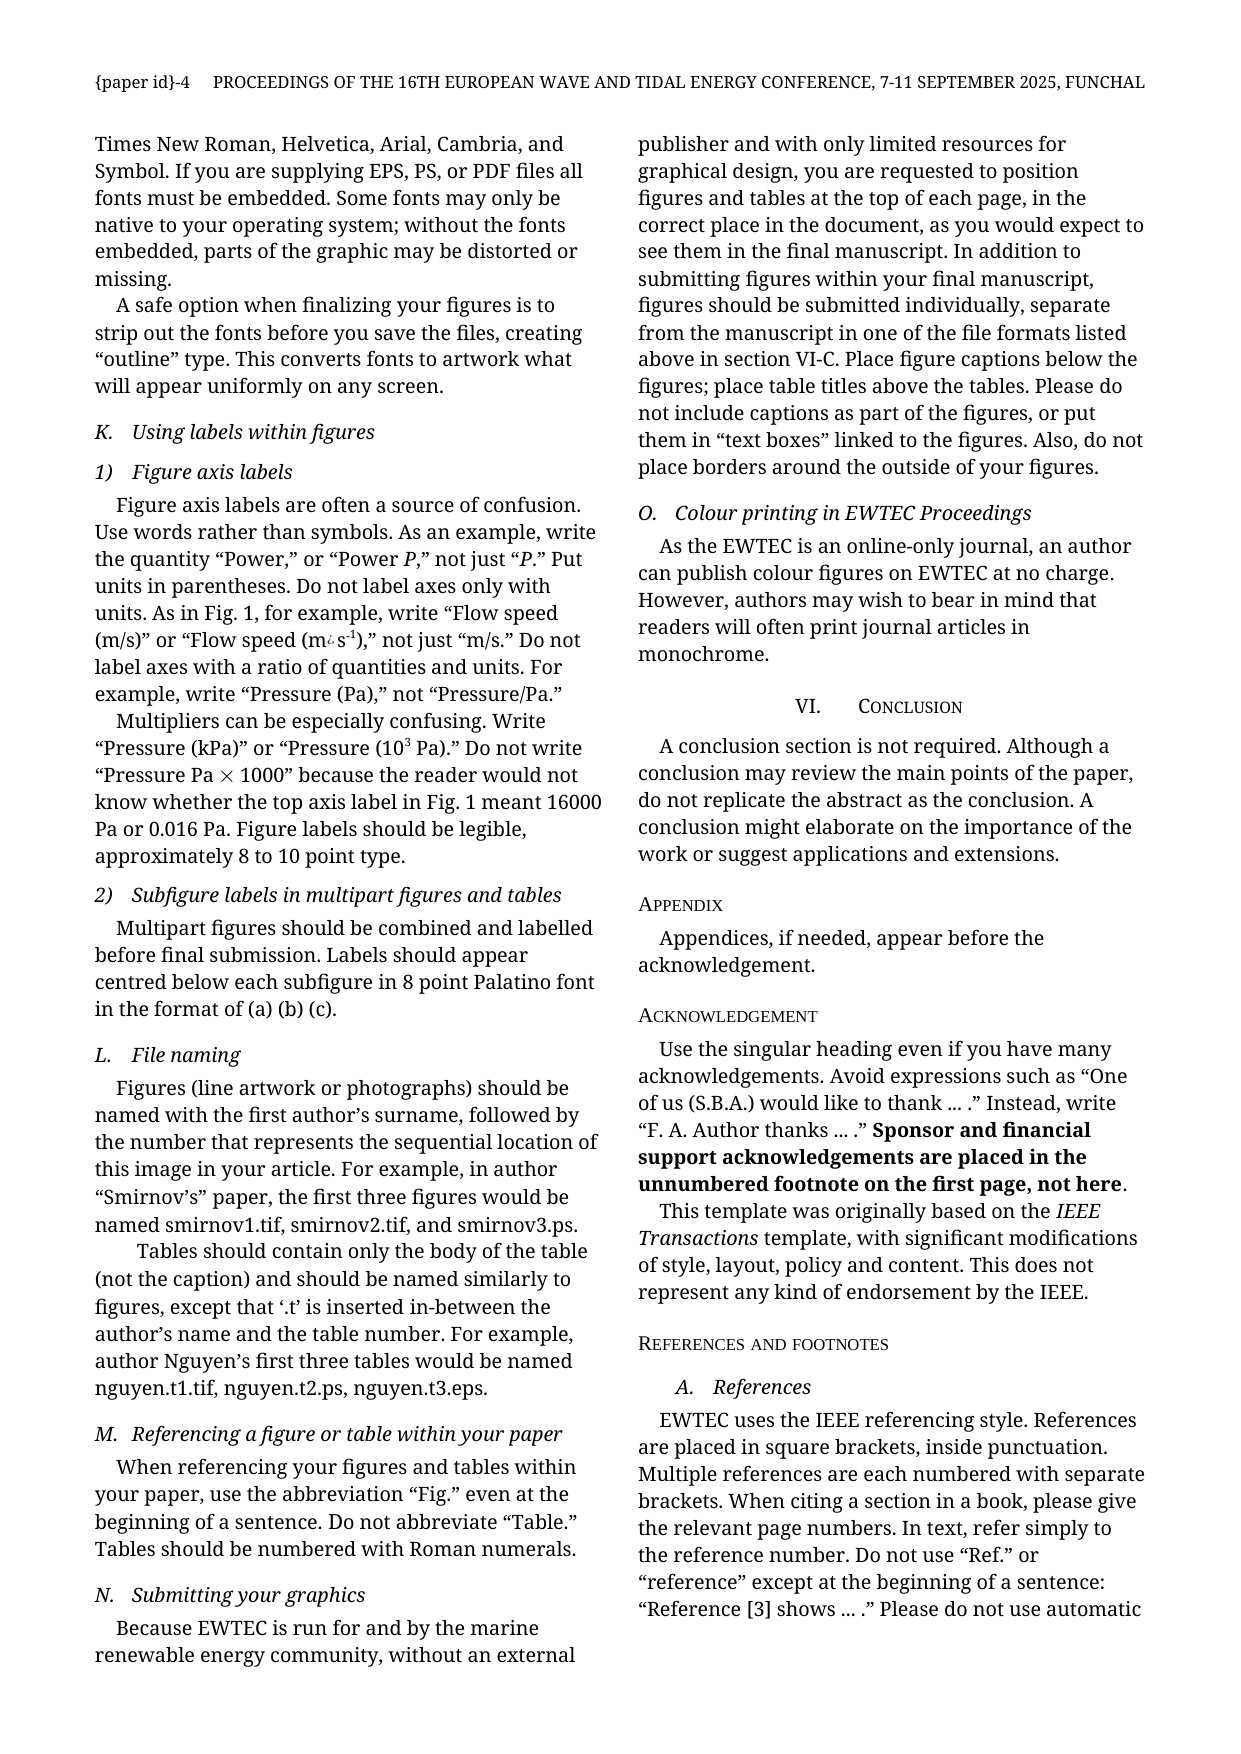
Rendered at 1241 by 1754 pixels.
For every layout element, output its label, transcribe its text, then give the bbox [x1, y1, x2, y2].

list Figure axis labels [94, 458, 602, 485]
text Because EWTEC is run for and by the marine renewable energy community, without an external publisher and with only limited resources for graphical design, you are requested to position figures and tables at the top of each page, in the correct place in the document, as you would expect to see them in the final manuscript. In addition to submitting figures within your final manuscript, figures should be submitted individually, separate from the manuscript in one of the file formats listed above in section VI-C. Place figure captions below the figures; place table titles above the tables. Please do not include captions as part of the figures, or put them in “text boxes” linked to the figures. Also, do not place borders around the outside of your figures. [638, 130, 1146, 481]
text Figure axis labels are often a source of confusion. Use words rather than symbols. As an example, write the quantity “Power,” or “Power P,” not just “P.” Put units in parentheses. Do not label axes only with units. As in Fig. 1, for example, write “Flow speed (m/s)” or “Flow speed (ms1),” not just “m/s.” Do not label axes with a ratio of quantities and units. For example, write “Pressure (Pa),” not “Pressure/Pa.” [94, 491, 602, 707]
subtitle Referencing a figure or table within your paper [94, 1420, 602, 1447]
text A safe option when finalizing your figures is to strip out the fonts before you save the files, creating “outline” type. This converts fonts to artwork what will appear uniformly on any screen. [94, 292, 602, 400]
subtitle Using labels within figures [94, 418, 602, 445]
subtitle References [675, 1373, 1146, 1400]
subtitle Appendix [638, 892, 1146, 916]
text Use the singular heading even if you have many acknowledgements. Avoid expressions such as “One of us (S.B.A.) would like to thank ... .” Instead, write “F. A. Author thanks ... .” Sponsor and financial support acknowledgements are placed in the unnumbered footnote on the first page, not here. [638, 1036, 1146, 1197]
subtitle Colour printing in EWTEC Proceedings [638, 499, 1146, 526]
text A conclusion section is not required. Although a conclusion may review the main points of the paper, do not replicate the abstract as the conclusion. A conclusion might elaborate on the importance of the work or suggest applications and extensions. [638, 732, 1146, 867]
subtitle Submitting your graphics [94, 1581, 602, 1608]
text Figures (line artwork or photographs) should be named with the first author’s surname, followed by the number that represents the sequential location of this image in your article. For example, in author “Smirnov’s” paper, the first three figures would be named smirnov1.tif, smirnov2.tif, and smirnov3.ps. [94, 1074, 602, 1238]
subtitle File naming [94, 1041, 602, 1068]
subtitle Acknowledgement [638, 1003, 1146, 1027]
text Tables should contain only the body of the table (not the caption) and should be named similarly to figures, except that ‘.t’ is inserted in-between the author’s name and the table number. For example, author Nguyen’s first three tables would be named nguyen.t1.tif, nguyen.t2.ps, nguyen.t3.eps. [94, 1238, 602, 1401]
text This template was originally based on the IEEE Transactions template, with significant modifications of style, layout, policy and content. This does not represent any kind of endorsement by the IEEE. [638, 1197, 1146, 1305]
text Multipliers can be especially confusing. Write “Pressure (kPa)” or “Pressure (103 Pa).” Do not write “Pressure Pa 1000” because the reader would not know whether the top axis label in Fig. 1 meant 16000 Pa or 0.016 Pa. Figure labels should be legible, approximately 8 to 10 point type. [94, 707, 602, 869]
text When referencing your figures and tables within your paper, use the abbreviation “Fig.” even at the beginning of a sentence. Do not abbreviate “Table.” Tables should be numbered with Roman numerals. [94, 1453, 602, 1562]
title Conclusion [638, 692, 1146, 719]
text Subfigure labels in multipart figures and tables [94, 881, 602, 908]
text Appendices, if needed, appear before the acknowledgement. [638, 924, 1146, 978]
text As the EWTEC is an online-only journal, an author can publish colour figures on EWTEC at no charge. However, authors may wish to bear in mind that readers will often print journal articles in monochrome. [638, 533, 1146, 667]
text Multipart figures should be combined and labelled before final submission. Labels should appear centred below each subfigure in 8 point Palatino font in the format of (a) (b) (c). [94, 914, 602, 1022]
subtitle References and footnotes [638, 1330, 1146, 1354]
